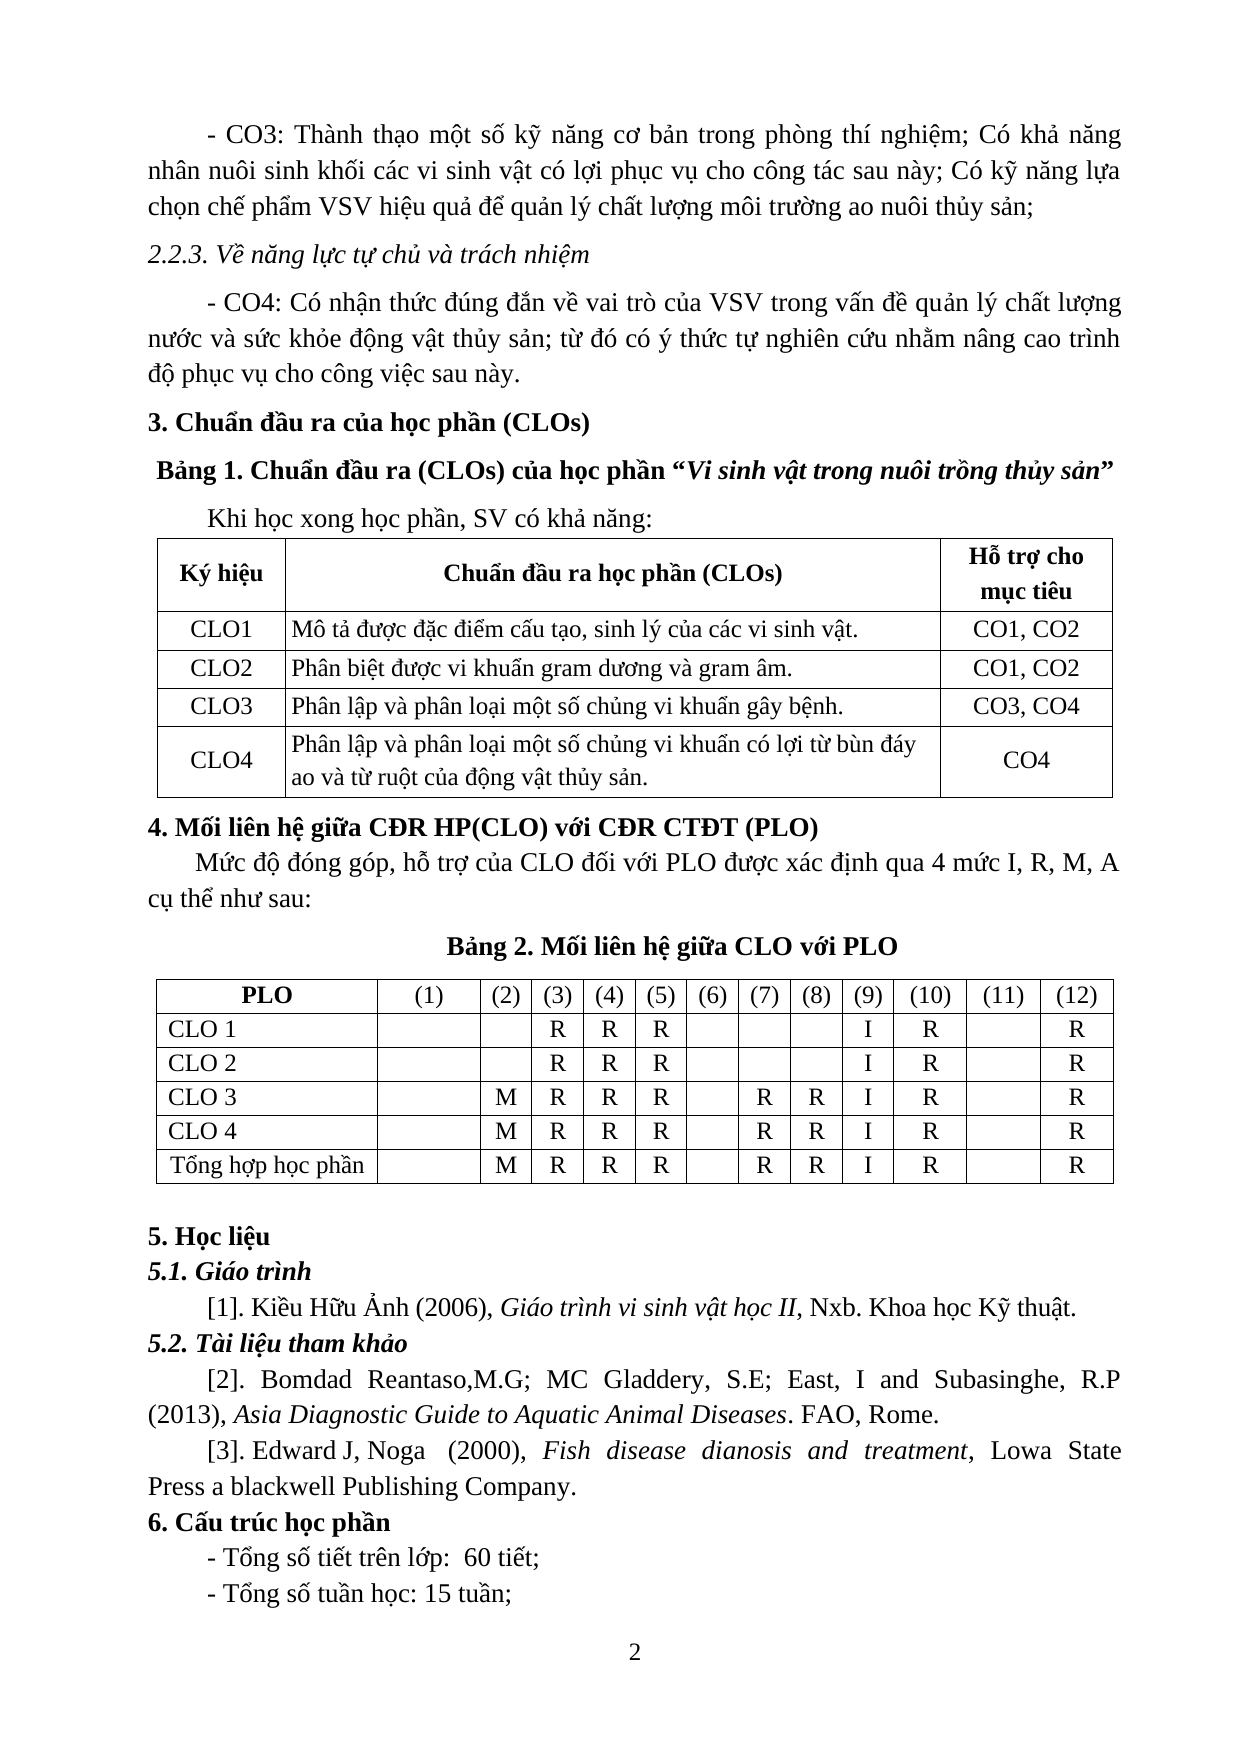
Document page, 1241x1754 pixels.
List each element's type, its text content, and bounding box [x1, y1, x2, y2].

table_cell [481, 1048, 531, 1081]
text [1]. Kiều Hữu Ảnh (2006), Giáo trình vi sinh vật học II, Nxb. Khoa học Kỹ thuật. [148, 1291, 1122, 1322]
table_cell [791, 1048, 842, 1081]
table_cell R [584, 1150, 635, 1183]
table_cell Tổng hợp học phần [157, 1150, 377, 1183]
table_cell R [1041, 1082, 1113, 1115]
table_cell [967, 1116, 1040, 1149]
table_header (11) [967, 980, 1040, 1013]
text 5. Học liệu [148, 1220, 1122, 1251]
table_cell CLO 1 [157, 1014, 377, 1047]
table_cell [967, 1014, 1040, 1047]
table_header (8) [791, 980, 842, 1013]
table_cell R [894, 1116, 966, 1149]
table_cell R [791, 1082, 842, 1115]
text [3]. Edward J, Noga (2000), Fish disease dianosis and treatment, Lowa State Press a blackwell Publishing Company. [148, 1434, 1122, 1501]
text 6. Cấu trúc học phần [148, 1506, 1122, 1537]
table_cell R [1041, 1048, 1113, 1081]
table_cell R [1041, 1116, 1113, 1149]
table_cell [378, 1082, 480, 1115]
table_header (9) [843, 980, 893, 1013]
table_cell [378, 1116, 480, 1149]
table_cell [791, 1014, 842, 1047]
table_cell R [791, 1150, 842, 1183]
table_cell R [739, 1082, 790, 1115]
table_header (2) [481, 980, 531, 1013]
table_cell CO1, CO2 [941, 612, 1112, 649]
table_cell I [843, 1048, 893, 1081]
table_cell CO1, CO2 [941, 651, 1112, 688]
table_cell R [894, 1048, 966, 1081]
table_header Chuẩn đầu ra học phần (CLOs) [286, 539, 940, 611]
text Bảng 1. Chuẩn đầu ra (CLOs) của học phần “Vi sinh vật trong nuôi trồng thủy sản” [148, 454, 1122, 485]
table_cell [967, 1048, 1040, 1081]
table_cell CLO 2 [157, 1048, 377, 1081]
table_cell [739, 1014, 790, 1047]
table_cell M [481, 1116, 531, 1149]
table_cell CLO 3 [157, 1082, 377, 1115]
text - CO4: Có nhận thức đúng đắn về vai trò của VSV trong vấn đề quản lý chất lượng nước và sức khỏe động vật thủy sản; từ đó có ý thức tự nghiên cứu nhằm nâng cao trình độ phục vụ cho công việc sau này. [148, 286, 1122, 389]
table_cell CO3, CO4 [941, 689, 1112, 726]
table_cell [378, 1048, 480, 1081]
text 2.2.3. Về năng lực tự chủ và trách nhiệm [148, 238, 1122, 269]
table_cell [739, 1048, 790, 1081]
table_header (7) [739, 980, 790, 1013]
table_cell [687, 1082, 738, 1115]
text - CO3: Thành thạo một số kỹ năng cơ bản trong phòng thí nghiệm; Có khả năng nhân nuôi sinh khối các vi sinh vật có lợi phục vụ cho công tác sau này; Có kỹ năng lựa chọn chế phẩm VSV hiệu quả để quản lý chất lượng môi trường ao nuôi thủy sản; [148, 118, 1122, 221]
table_cell R [636, 1014, 686, 1047]
table_cell Phân lập và phân loại một số chủng vi khuẩn gây bệnh. [286, 689, 940, 726]
table_cell R [894, 1014, 966, 1047]
text Mức độ đóng góp, hỗ trợ của CLO đối với PLO được xác định qua 4 mức I, R, M, A cụ thể như sau: [148, 846, 1122, 913]
text 5.2. Tài liệu tham khảo [148, 1327, 1122, 1358]
table_cell [481, 1014, 531, 1047]
table_cell I [843, 1082, 893, 1115]
table_cell Phân biệt được vi khuẩn gram dương và gram âm. [286, 651, 940, 688]
table_cell [378, 1150, 480, 1183]
table_cell R [584, 1116, 635, 1149]
table_cell R [584, 1082, 635, 1115]
table_cell R [532, 1048, 583, 1081]
table_cell [967, 1150, 1040, 1183]
table_cell R [791, 1116, 842, 1149]
table_cell R [636, 1116, 686, 1149]
table_cell [967, 1082, 1040, 1115]
text Khi học xong học phần, SV có khả năng: [148, 502, 1122, 533]
text [2]. Bomdad Reantaso,M.G; MC Gladdery, S.E; East, I and Subasinghe, R.P (2013), Asia Diagnostic Guide to Aquatic Animal Diseases. FAO, Rome. [148, 1363, 1122, 1429]
list Bảng 2. Mối liên hệ giữa CLO với PLO [223, 930, 1122, 962]
table_cell CLO1 [158, 612, 285, 649]
table_header PLO [157, 980, 377, 1013]
table_cell R [532, 1014, 583, 1047]
table_cell CLO4 [158, 727, 285, 797]
table_header Ký hiệu [158, 539, 285, 611]
table_cell [687, 1150, 738, 1183]
table_header Hỗ trợ cho mục tiêu [941, 539, 1112, 611]
table_cell R [1041, 1150, 1113, 1183]
table_cell R [636, 1048, 686, 1081]
table_header (10) [894, 980, 966, 1013]
table_cell M [481, 1150, 531, 1183]
table_cell CLO3 [158, 689, 285, 726]
table_cell R [739, 1150, 790, 1183]
table_cell Phân lập và phân loại một số chủng vi khuẩn có lợi từ bùn đáy ao và từ ruột của động vật thủy sản. [286, 727, 940, 797]
table_header (3) [532, 980, 583, 1013]
table_header (1) [378, 980, 480, 1013]
text - Tổng số tuần học: 15 tuần; [148, 1577, 1122, 1608]
table_cell CO4 [941, 727, 1112, 797]
table_cell R [894, 1150, 966, 1183]
table_cell R [532, 1150, 583, 1183]
table_cell R [894, 1082, 966, 1115]
table_cell R [636, 1082, 686, 1115]
table_cell [687, 1048, 738, 1081]
table_header (6) [687, 980, 738, 1013]
table_cell Mô tả được đặc điểm cấu tạo, sinh lý của các vi sinh vật. [286, 612, 940, 649]
table_cell R [584, 1014, 635, 1047]
table_cell R [739, 1116, 790, 1149]
table_cell [687, 1014, 738, 1047]
table_cell CLO 4 [157, 1116, 377, 1149]
text - Tổng số tiết trên lớp: 60 tiết; [148, 1541, 1122, 1572]
table_cell I [843, 1150, 893, 1183]
table_cell I [843, 1014, 893, 1047]
table_cell R [584, 1048, 635, 1081]
table_cell R [1041, 1014, 1113, 1047]
text 5.1. Giáo trình [148, 1256, 1122, 1287]
text 4. Mối liên hệ giữa CĐR HP(CLO) với CĐR CTĐT (PLO) [148, 811, 1122, 842]
table_cell CLO2 [158, 651, 285, 688]
table_cell R [532, 1082, 583, 1115]
text 3. Chuẩn đầu ra của học phần (CLOs) [148, 406, 1122, 437]
table_header (12) [1041, 980, 1113, 1013]
table_cell I [843, 1116, 893, 1149]
table_cell [687, 1116, 738, 1149]
table_header (4) [584, 980, 635, 1013]
table_cell R [636, 1150, 686, 1183]
table_cell R [532, 1116, 583, 1149]
table_cell M [481, 1082, 531, 1115]
table_cell [378, 1014, 480, 1047]
table_header (5) [636, 980, 686, 1013]
